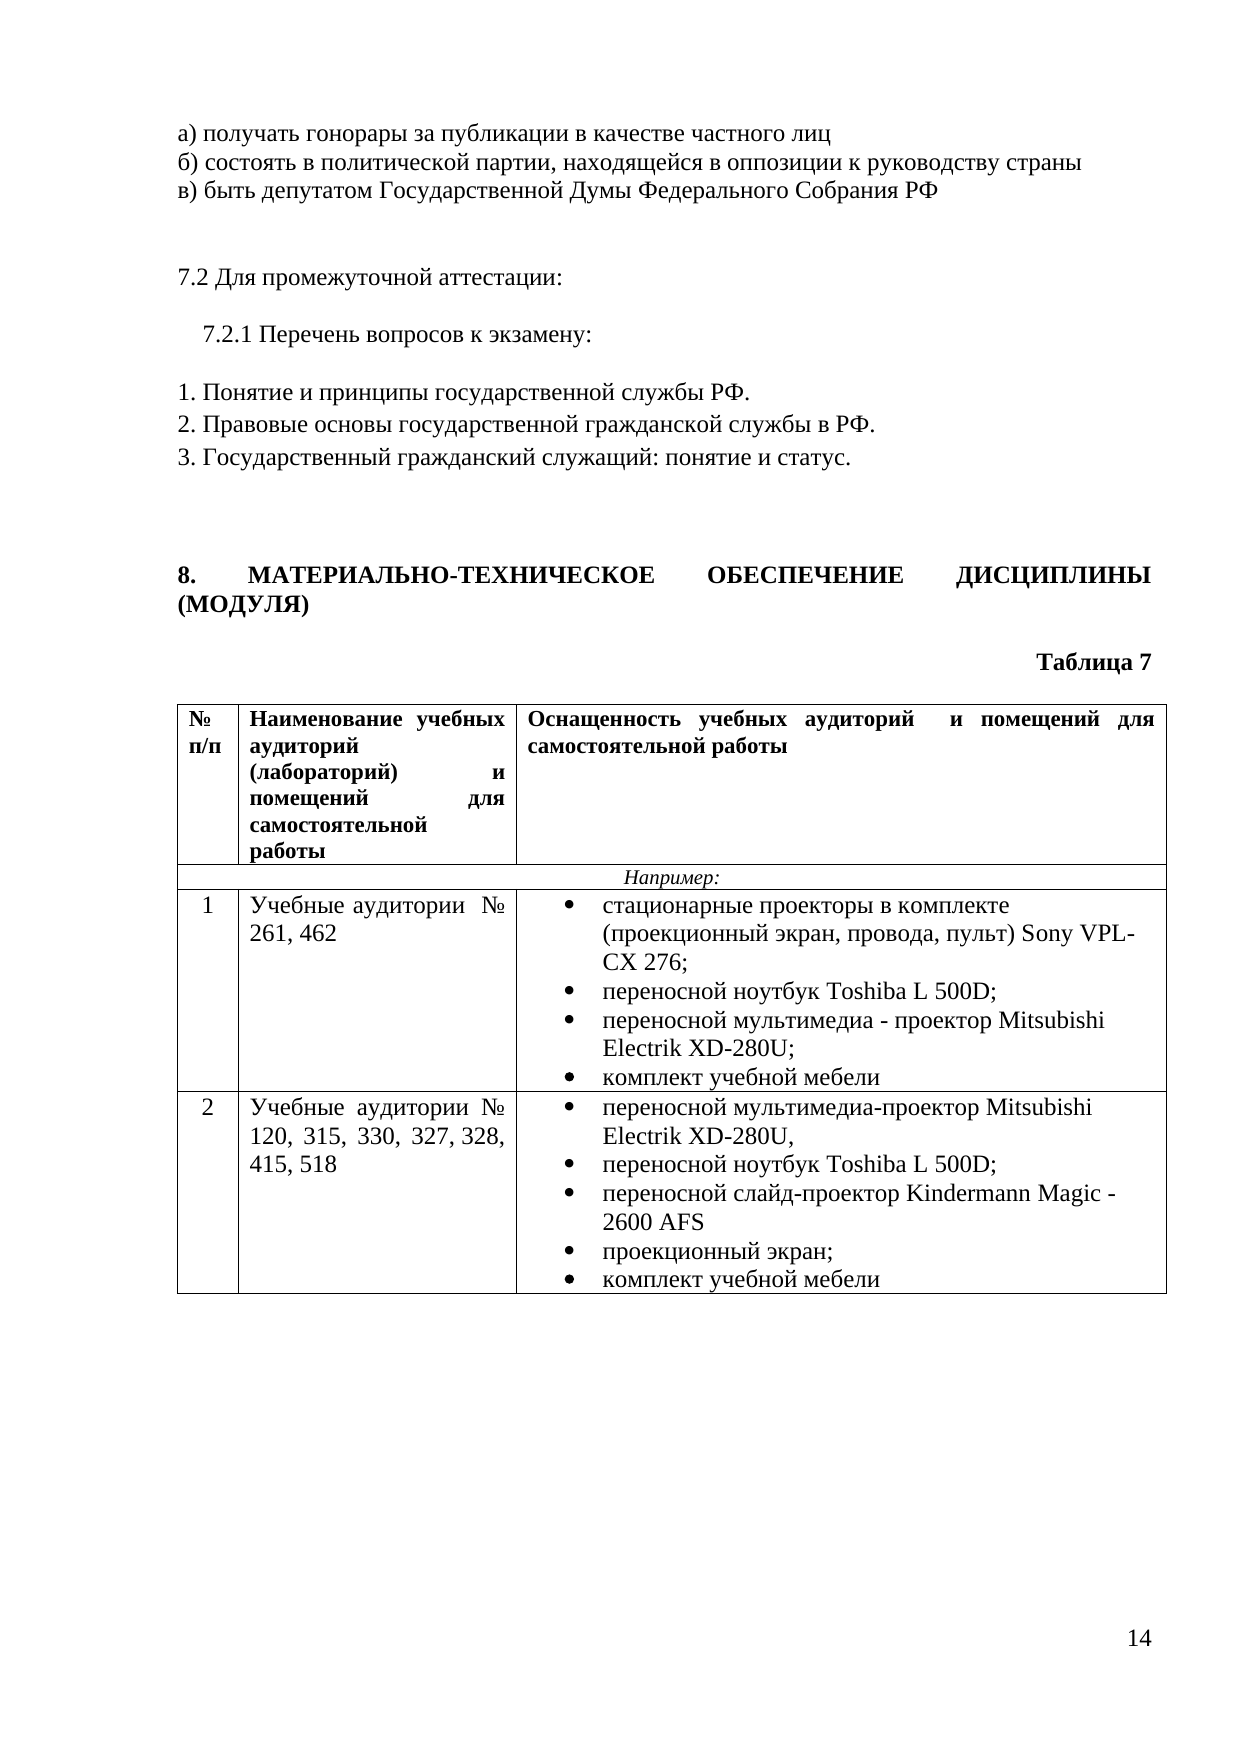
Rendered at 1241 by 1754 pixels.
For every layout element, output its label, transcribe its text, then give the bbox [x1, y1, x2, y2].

table_header Наименование учебных аудиторий (лабораторий) и помещений для самостоятельной работы [239, 705, 516, 863]
table_cell 1 [178, 890, 238, 1091]
text а) получать гонорары за публикации в качестве частного лиц [177, 118, 1152, 147]
table_header Оснащенность учебных аудиторий и помещений для самостоятельной работы [517, 705, 1166, 863]
table_cell 2 [178, 1092, 238, 1293]
table_cell Например: [178, 865, 1166, 889]
text б) состоять в политической партии, находящейся в оппозиции к руководству страны [177, 147, 1152, 176]
text 8. МАТЕРИАЛЬНО-ТЕХНИЧЕСКОЕ ОБЕСПЕЧЕНИЕ ДИСЦИПЛИНЫ (МОДУЛЯ) [177, 561, 1152, 618]
text в) быть депутатом Государственной Думы Федерального Собрания РФ [177, 176, 1152, 204]
table_cell Учебные аудитории № 120, 315, 330, 327, 328, 415, 518 [239, 1092, 516, 1293]
table_cell Учебные аудитории № 261, 462 [239, 890, 516, 1091]
text Таблица 7 [177, 618, 1152, 676]
text 7.2.1 Перечень вопросов к экзамену: [177, 319, 1152, 348]
list 7.2 Для промежуточной аттестации: [177, 262, 1152, 291]
table_cell переносной мультимедиа-проектор Mitsubishi Electrik XD-280U, переносной ноутбук Toshiba L 500D; переносной слайд-проектор Kindermann Magic - 2600 AFS проекционный экран; комплект учебной мебели [517, 1092, 1166, 1293]
table_cell стационарные проекторы в комплекте (проекционный экран, провода, пульт) Sony VPL-CX 276; переносной ноутбук Toshiba L 500D; переносной мультимедиа - проектор Mitsubishi Electrik XD-280U; комплект учебной мебели [517, 890, 1166, 1091]
text 3. Государственный гражданский служащий: понятие и статус. [177, 442, 1152, 471]
text 1. Понятие и принципы государственной службы РФ. [177, 377, 1152, 406]
table_header № п/п [178, 705, 238, 863]
text 2. Правовые основы государственной гражданской службы в РФ. [177, 409, 1152, 438]
